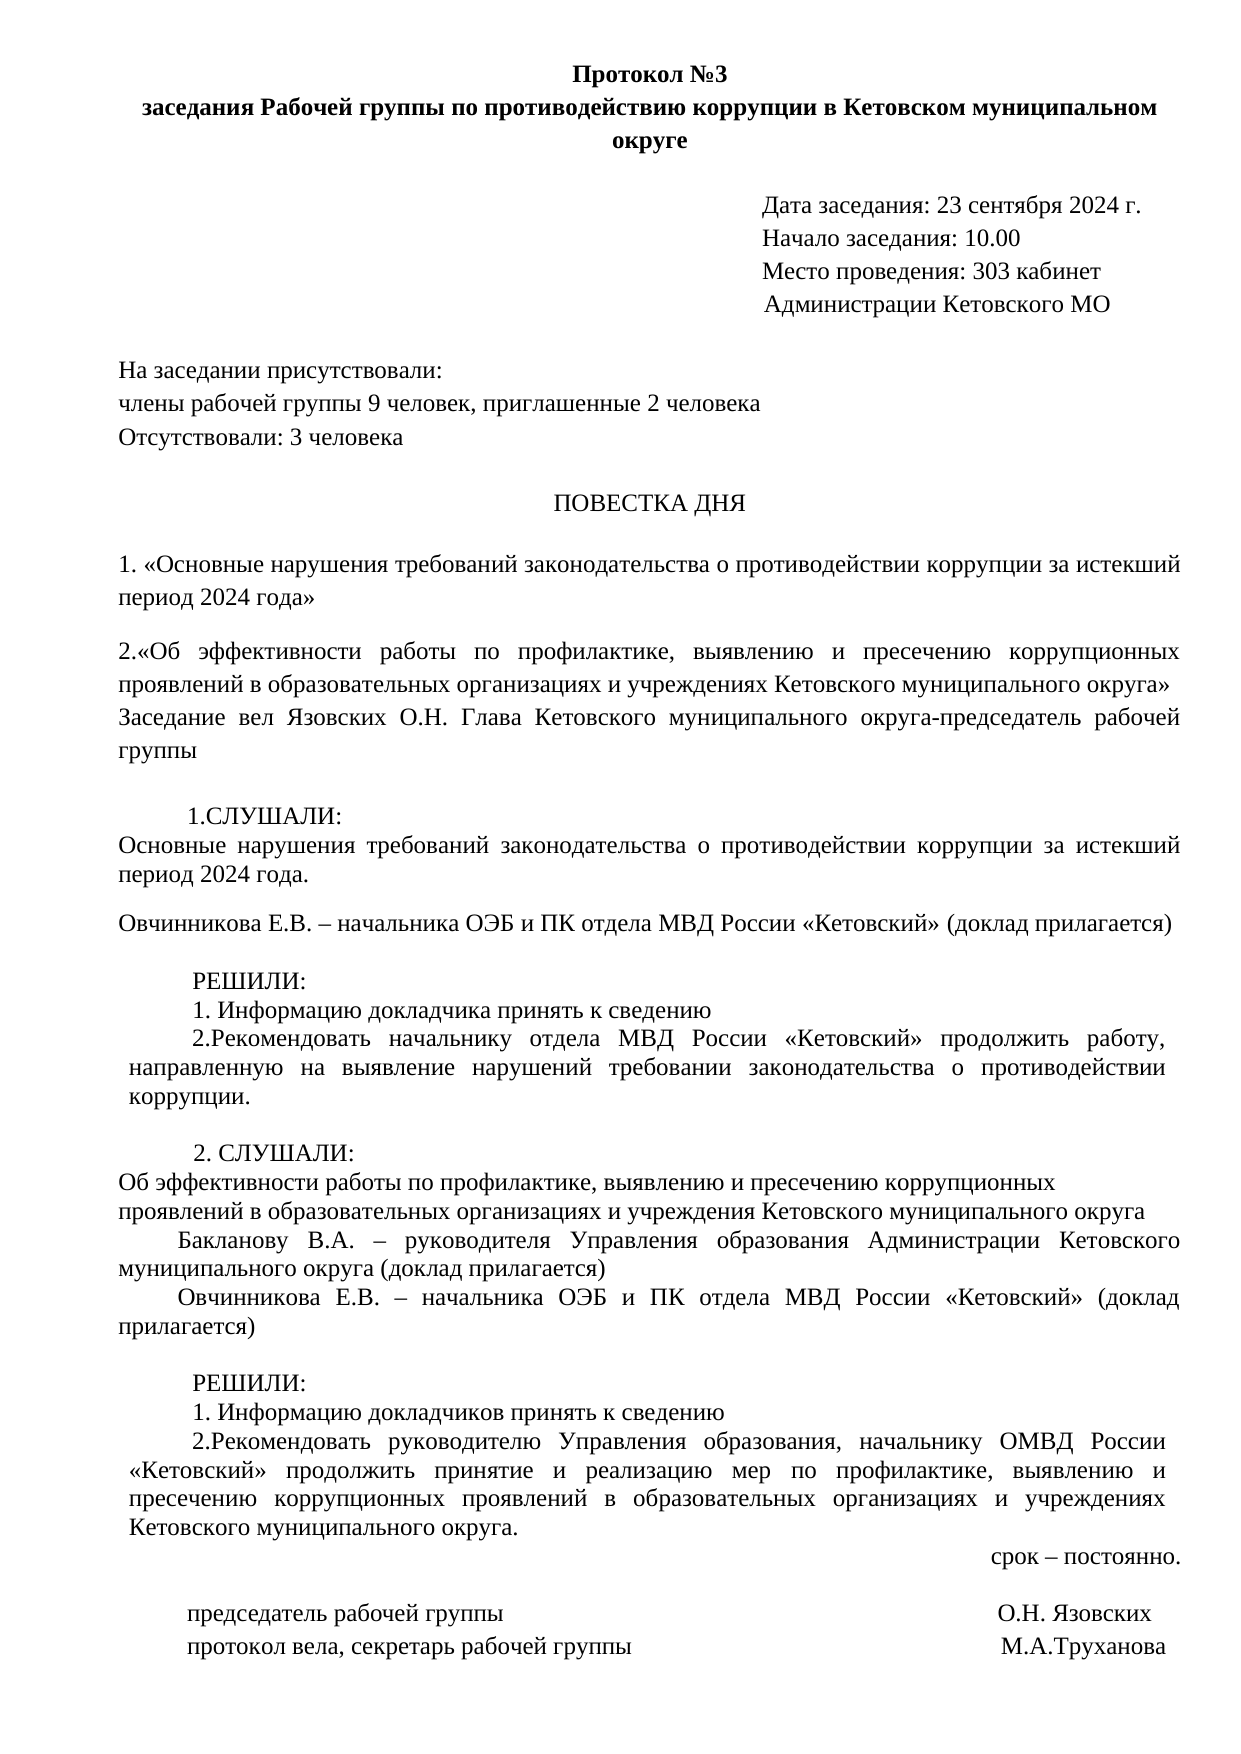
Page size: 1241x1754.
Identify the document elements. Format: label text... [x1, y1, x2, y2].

text заседания Рабочей группы по противодействию коррупции в Кетовском муниципальном округе [118, 92, 1181, 154]
text Протокол №3 [118, 59, 1181, 88]
text РЕШИЛИ: [118, 1368, 1181, 1397]
text 1. Информацию докладчиков принять к сведению [118, 1397, 1181, 1426]
text 2.Рекомендовать руководителю Управления образования, начальнику ОМВД России «Кетовский» продолжить принятие и реализацию мер по профилактике, выявлению и пресечению коррупционных проявлений в образовательных организациях и учреждениях Кетовского муниципального округа. [129, 1426, 1166, 1541]
text На заседании присутствовали: [118, 356, 1181, 384]
text 2. СЛУШАЛИ: [118, 1138, 1181, 1167]
text Место проведения: 303 кабинет [118, 256, 1181, 285]
text Администрации Кетовского МО [118, 289, 1181, 318]
text члены рабочей группы 9 человек, приглашенные 2 человека [118, 388, 1181, 417]
text Дата заседания: 23 сентября 2024 г. [118, 190, 1181, 219]
text 1.СЛУШАЛИ: [118, 801, 1181, 830]
text председатель рабочей группы О.Н. Язовских [118, 1598, 1181, 1627]
text протокол вела, секретарь рабочей группы М.А.Труханова [118, 1631, 1181, 1660]
text ПОВЕСТКА ДНЯ [118, 488, 1181, 516]
text Заседание вел Язовских О.Н. Глава Кетовского муниципального округа-председатель рабочей группы [118, 702, 1181, 764]
text Овчинникова Е.В. – начальника ОЭБ и ПК отдела МВД России «Кетовский» (доклад прилагается) [118, 1282, 1181, 1340]
text 1. Информацию докладчика принять к сведению [118, 995, 1181, 1023]
text срок – постоянно. [118, 1541, 1181, 1570]
text Бакланову В.А. – руководителя Управления образования Администрации Кетовского муниципального округа (доклад прилагается) [118, 1225, 1181, 1282]
text Овчинникова Е.В. – начальника ОЭБ и ПК отдела МВД России «Кетовский» (доклад прилагается) [118, 908, 1181, 937]
text Основные нарушения требований законодательства о противодействии коррупции за истекший период 2024 года. [118, 830, 1181, 888]
text 2.«Об эффективности работы по профилактике, выявлению и пресечению коррупционных проявлений в образовательных организациях и учреждениях Кетовского муниципального округа» [118, 636, 1181, 698]
text Начало заседания: 10.00 [118, 223, 1181, 252]
text РЕШИЛИ: [118, 966, 1181, 995]
text 2.Рекомендовать начальнику отдела МВД России «Кетовский» продолжить работу, направленную на выявление нарушений требовании законодательства о противодействии коррупции. [129, 1023, 1166, 1110]
text Отсутствовали: 3 человека [118, 422, 1181, 450]
text 1. «Основные нарушения требований законодательства о противодействии коррупции за истекший период 2024 года» [118, 549, 1181, 611]
